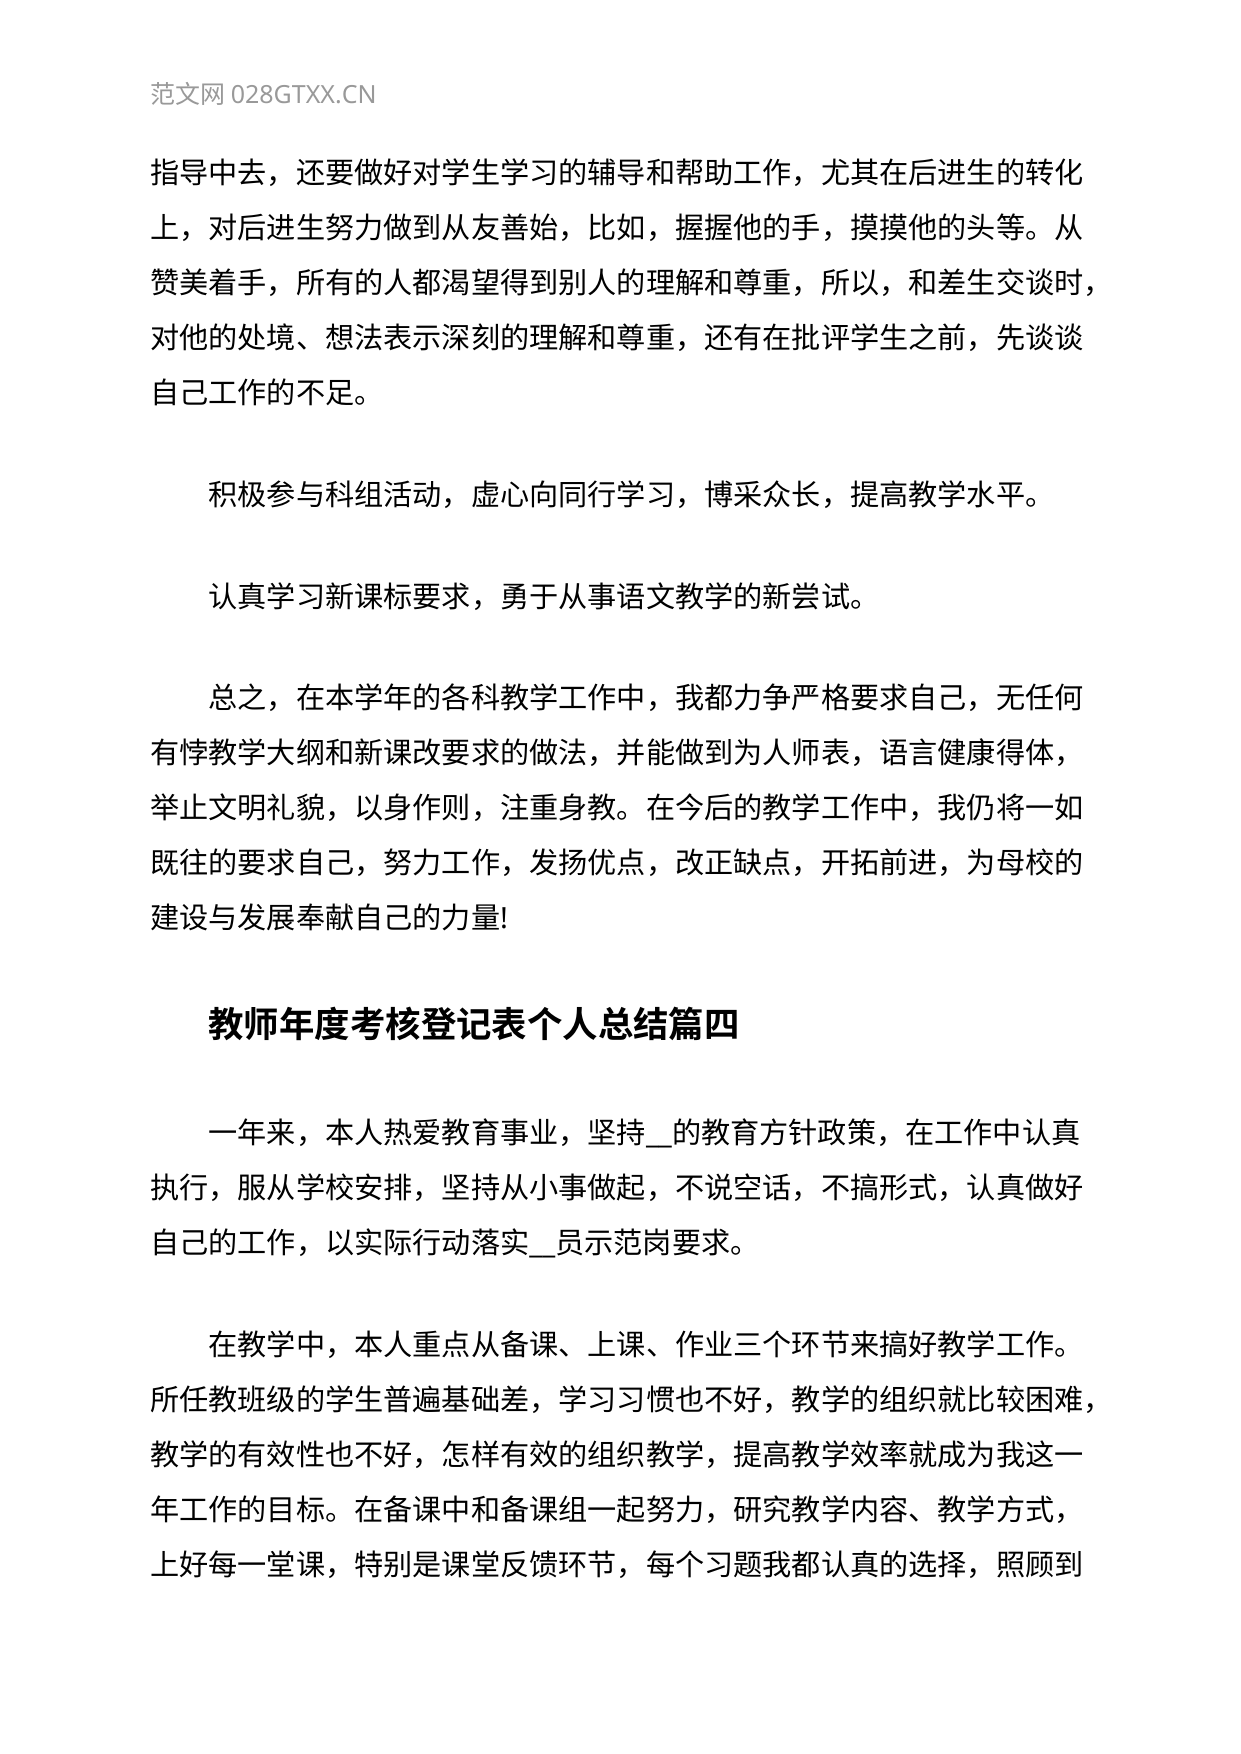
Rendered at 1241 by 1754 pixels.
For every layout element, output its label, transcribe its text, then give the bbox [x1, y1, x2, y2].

text 教师年度考核登记表个人总结篇四 [150, 996, 1090, 1048]
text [150, 1322, 1090, 1584]
text 积极参与科组活动，虚心向同行学习，博采众长，提高教学水平。 [150, 471, 1090, 514]
text 认真学习新课标要求，勇于从事语文教学的新尝试。 [150, 573, 1090, 615]
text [150, 150, 1090, 412]
text 总之，在本学年的各科教学工作中，我都力争严格要求自己，无任何有悖教学大纲和新课改要求的做法，并能做到为人师表，语言健康得体，举止文明礼貌，以身作则，注重身教。在今后的教学工作中，我仍将一如既往的要求自己，努力工作，发扬优点，改正缺点，开拓前进，为母校的建设与发展奉献自己的力量! [150, 675, 1090, 937]
text 一年来，本人热爱教育事业，坚持__的教育方针政策，在工作中认真执行，服从学校安排，坚持从小事做起，不说空话，不搞形式，认真做好自己的工作，以实际行动落实__员示范岗要求。 [150, 1110, 1090, 1262]
